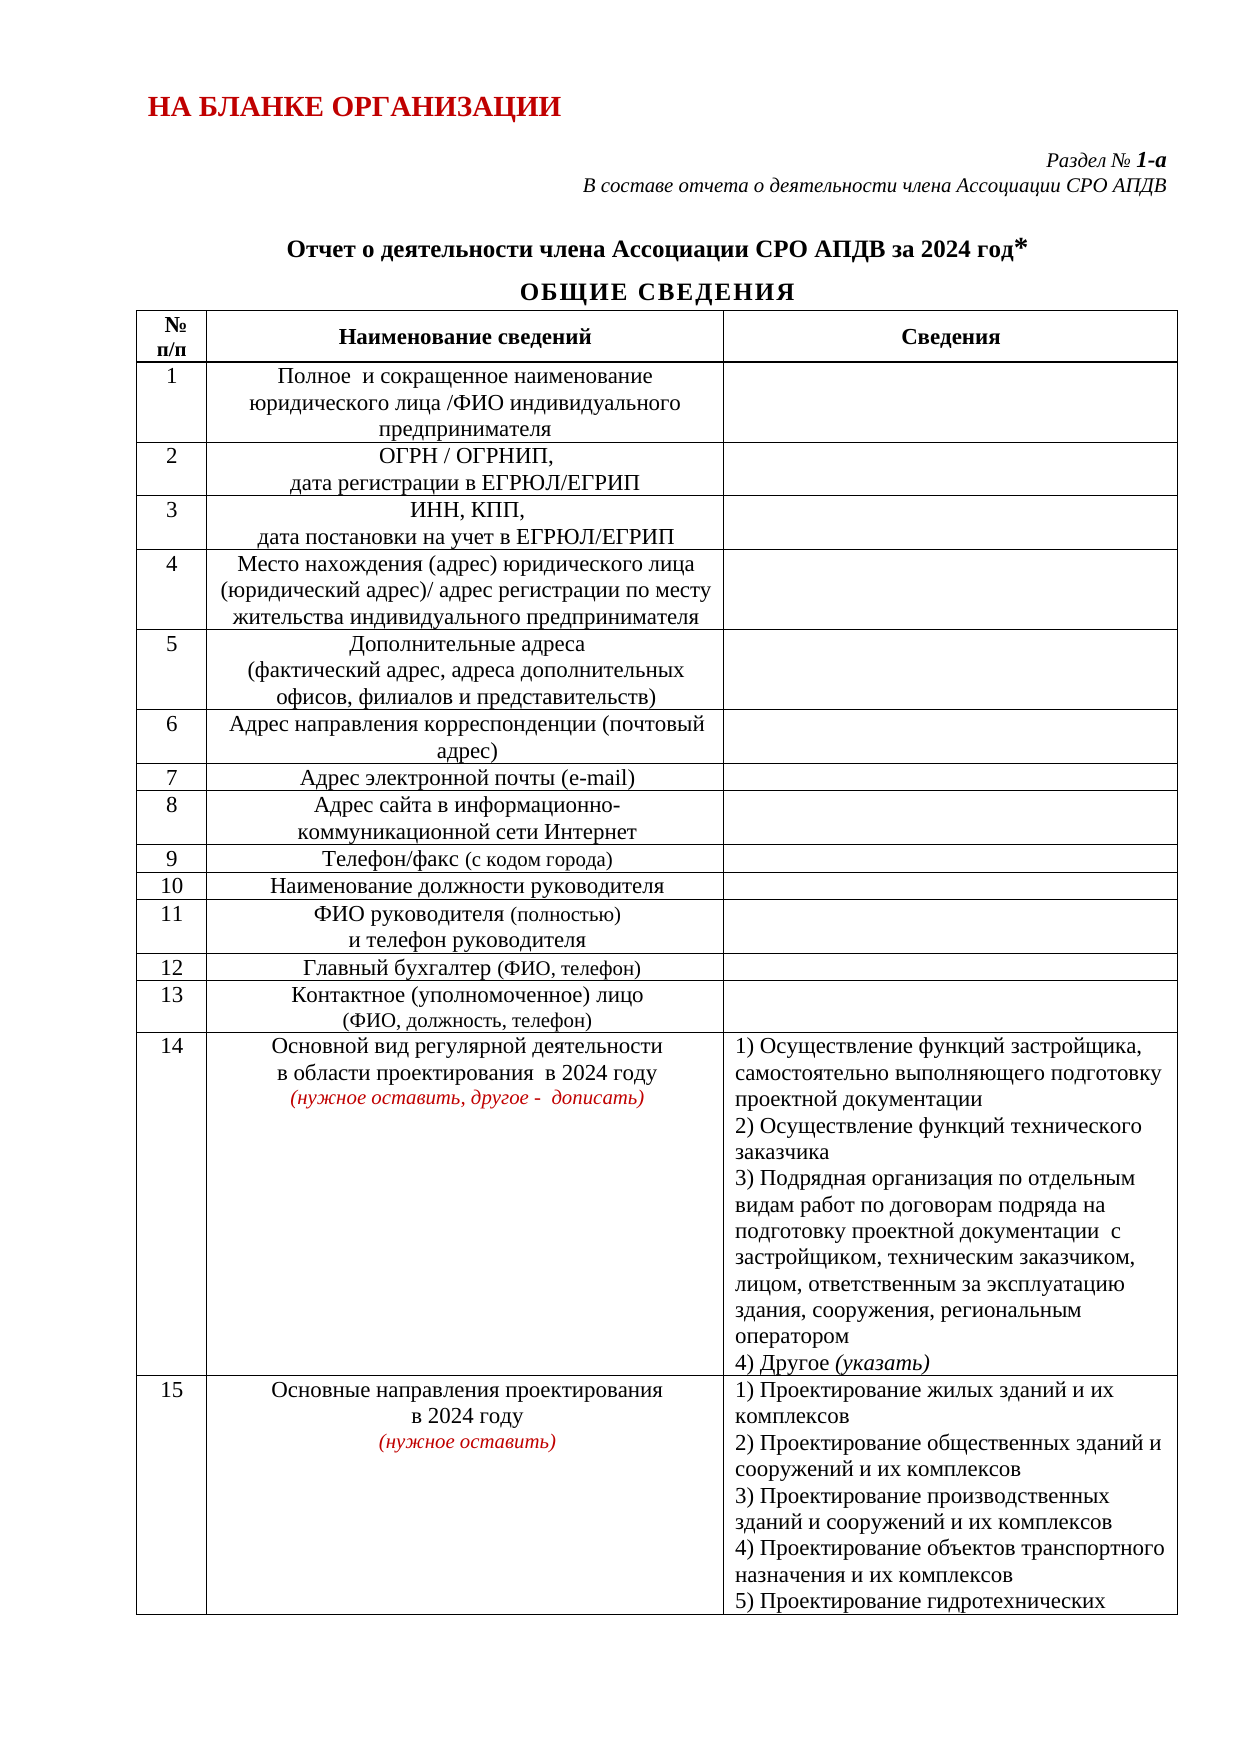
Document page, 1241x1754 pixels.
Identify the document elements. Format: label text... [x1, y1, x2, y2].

table_cell Адрес направления корреспонденции (почтовый адрес) [207, 710, 723, 763]
text ОБЩИЕ СВЕДЕНИЯ [148, 277, 1167, 306]
table_cell Главный бухгалтер (ФИО, телефон) [207, 954, 723, 980]
table_cell [724, 873, 1177, 899]
table_cell Основной вид регулярной деятельности в области проектирования в 2024 году (нужное оставить, другое - дописать) [207, 1033, 723, 1375]
table_cell ОГРН / ОГРНИП, дата регистрации в ЕГРЮЛ/ЕГРИП [207, 443, 723, 495]
table_cell [724, 981, 1177, 1032]
table_cell 4 [137, 550, 206, 629]
table_cell 7 [137, 764, 206, 790]
table_cell 13 [137, 981, 206, 1032]
table_cell [724, 764, 1177, 790]
table_cell Место нахождения (адрес) юридического лица (юридический адрес)/ адрес регистрации по месту жительства индивидуального предпринимателя [207, 550, 723, 629]
table_cell [724, 845, 1177, 872]
table_header Наименование сведений [207, 311, 723, 361]
table_cell Контактное (уполномоченное) лицо (ФИО, должность, телефон) [207, 981, 723, 1032]
table_cell [724, 954, 1177, 980]
text НА БЛАНКЕ ОРГАНИЗАЦИИ [148, 89, 1167, 122]
table_cell [724, 630, 1177, 709]
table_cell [724, 1376, 1177, 1613]
text Отчет о деятельности члена Ассоциации СРО АПДВ за 2024 год* [148, 230, 1167, 263]
table_cell [724, 443, 1177, 495]
table_cell [724, 710, 1177, 763]
table_cell Наименование должности руководителя [207, 873, 723, 899]
table_cell ФИО руководителя (полностью) и телефон руководителя [207, 900, 723, 953]
table_cell 5 [137, 630, 206, 709]
table_cell [724, 496, 1177, 549]
table_cell 15 [137, 1376, 206, 1613]
table_cell 14 [137, 1033, 206, 1375]
table_cell 1) Осуществление функций застройщика, самостоятельно выполняющего подготовку проектной документации 2) Осуществление функций технического заказчика 3) Подрядная организация по отдельным видам работ по договорам подряда на подготовку проектной документации с застройщиком, техническим заказчиком, лицом, ответственным за эксплуатацию здания, сооружения, региональным оператором 4) Другое (указать) [724, 1033, 1177, 1375]
table_cell 3 [137, 496, 206, 549]
text В составе отчета о деятельности члена Ассоциации СРО АПДВ [148, 173, 1167, 197]
table_cell ИНН, КПП, дата постановки на учет в ЕГРЮЛ/ЕГРИП [207, 496, 723, 549]
table_cell Адрес сайта в информационно-коммуникационной сети Интернет [207, 791, 723, 844]
text Раздел № 1-а [148, 146, 1167, 173]
table_cell [724, 363, 1177, 442]
table_cell 6 [137, 710, 206, 763]
table_cell 8 [137, 791, 206, 844]
table_cell [724, 900, 1177, 953]
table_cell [207, 1376, 723, 1613]
table_cell 1 [137, 363, 206, 442]
table_header Сведения [724, 311, 1177, 361]
table_cell 12 [137, 954, 206, 980]
table_cell 9 [137, 845, 206, 872]
table_cell Адрес электронной почты (e-mail) [207, 764, 723, 790]
table_cell 2 [137, 443, 206, 495]
table_cell 10 [137, 873, 206, 899]
table_cell 11 [137, 900, 206, 953]
table_cell Телефон/факс (с кодом города) [207, 845, 723, 872]
table_cell Полное и сокращенное наименование юридического лица /ФИО индивидуального предпринимателя [207, 363, 723, 442]
table_header № п/п [137, 311, 206, 361]
table_cell [724, 550, 1177, 629]
table_cell Дополнительные адреса (фактический адрес, адреса дополнительных офисов, филиалов и представительств) [207, 630, 723, 709]
table_cell [724, 791, 1177, 844]
